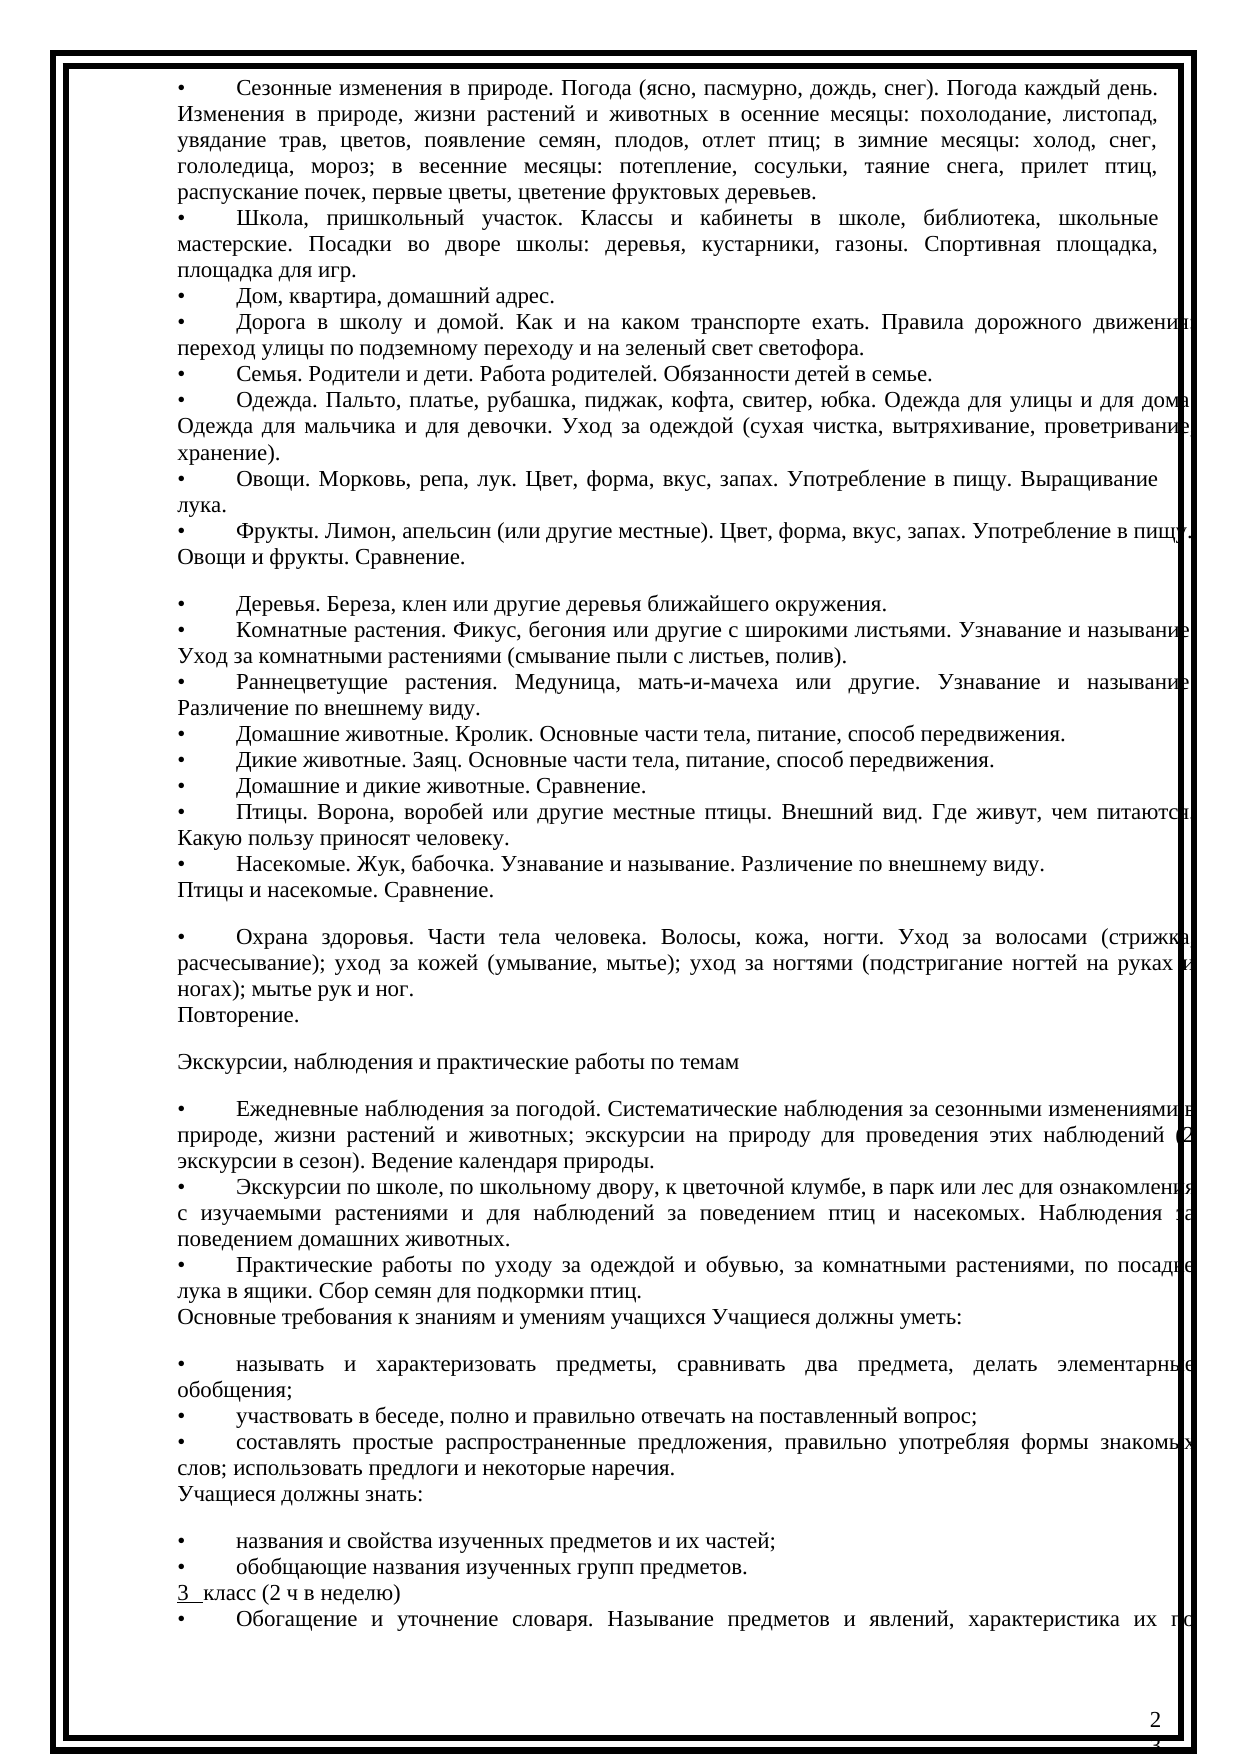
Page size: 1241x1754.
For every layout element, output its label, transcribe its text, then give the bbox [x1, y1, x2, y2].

list Дикие животные. Заяц. Основные части тела, питание, способ передвижения. [177, 746, 1178, 772]
list Семья. Родители и дети. Работа родителей. Обязанности детей в семье. [177, 361, 1178, 387]
list называть и характеризовать предметы, сравнивать два предмета, делать элементарные обобщения; [177, 1351, 1178, 1403]
text Экскурсии, наблюдения и практические работы по темам [177, 1048, 1178, 1074]
list Раннецветущие растения. Медуница, мать-и-мачеха или другие. Узнавание и называние. Различение по внешнему виду. [177, 668, 1178, 720]
list Дорога в школу и домой. Как и на каком транспорте ехать. Правила дорожного движения: переход улицы по подземному переходу и на зеленый свет светофора. [177, 309, 1178, 361]
list Комнатные растения. Фикус, бегония или другие с широкими листьями. Узнавание и называние. Уход за комнатными растениями (смывание пыли с листьев, полив). [177, 616, 1178, 668]
list обобщающие названия изученных групп предметов. [177, 1554, 1178, 1580]
list Охрана здоровья. Части тела человека. Волосы, кожа, ногти. Уход за волосами (стрижка, расчесывание); уход за кожей (умывание, мытье); уход за ногтями (подстригание ногтей на руках и ногах); мытье рук и ног. [177, 923, 1178, 1002]
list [177, 1606, 1178, 1632]
list Практические работы по уходу за одеждой и обувью, за комнатными растениями, по посадке лука в ящики. Сбор семян для подкормки птиц. [177, 1252, 1178, 1304]
list Ежедневные наблюдения за погодой. Систематические наблюдения за сезонными изменениями в природе, жизни растений и животных; экскурсии на природу для проведения этих наблюдений (2 экскурсии в сезон). Ведение календаря природы. [177, 1095, 1178, 1173]
list Птицы. Ворона, воробей или другие местные птицы. Внешний вид. Где живут, чем питаются. Какую пользу приносят человеку. [177, 798, 1178, 851]
text Птицы и насекомые. Сравнение. [177, 877, 1178, 903]
list Насекомые. Жук, бабочка. Узнавание и называние. Различение по внешнему виду. [177, 851, 1178, 877]
list Деревья. Береза, клен или другие деревья ближайшего окружения. [177, 590, 1178, 616]
list Сезонные изменения в природе. Погода (ясно, пасмурно, дождь, снег). Погода каждый день. Изменения в природе, жизни растений и животных в осенние месяцы: похолодание, листопад, увядание трав, цветов, появление семян, плодов, отлет птиц; в зимние месяцы: холод, снег, гололедица, мороз; в весенние месяцы: потепление, сосульки, таяние снега, прилет птиц, распускание почек, первые цветы, цветение фруктовых деревьев. [177, 74, 1159, 205]
list составлять простые распространенные предложения, правильно употребляя формы знакомых слов; использовать предлоги и некоторые наречия. [177, 1429, 1178, 1481]
text Основные требования к знаниям и умениям учащихся Учащиеся должны уметь: [177, 1304, 1178, 1330]
list Одежда. Пальто, платье, рубашка, пиджак, кофта, свитер, юбка. Одежда для улицы и для дома. Одежда для мальчика и для девочки. Уход за одеждой (сухая чистка, вытряхивание, проветривание, хранение). [177, 387, 1178, 465]
list Домашние животные. Кролик. Основные части тела, питание, способ передвижения. [177, 720, 1178, 746]
list Дом, квартира, домашний адрес. [177, 283, 1178, 309]
list участвовать в беседе, полно и правильно отвечать на поставленный вопрос; [177, 1403, 1178, 1429]
text Овощи и фрукты. Сравнение. [177, 543, 1178, 569]
list названия и свойства изученных предметов и их частей; [177, 1528, 1178, 1554]
text Учащиеся должны знать: [177, 1481, 1178, 1507]
list Школа, пришкольный участок. Классы и кабинеты в школе, библиотека, школьные мастерские. Посадки во дворе школы: деревья, кустарники, газоны. Спортивная площадка, площадка для игр. [177, 205, 1159, 283]
list Овощи. Морковь, репа, лук. Цвет, форма, вкус, запах. Употребление в пищу. Выращивание лука. [177, 465, 1159, 517]
text Повторение. [177, 1002, 1178, 1028]
list Фрукты. Лимон, апельсин (или другие местные). Цвет, форма, вкус, запах. Употребление в пищу. [177, 517, 1178, 543]
list Экскурсии по школе, по школьному двору, к цветочной клумбе, в парк или лес для ознакомления с изучаемыми растениями и для наблюдений за поведением птиц и насекомых. Наблюдения за поведением домашних животных. [177, 1173, 1178, 1252]
list Домашние и дикие животные. Сравнение. [177, 772, 1178, 798]
list класс (2 ч в неделю) [177, 1580, 1178, 1606]
